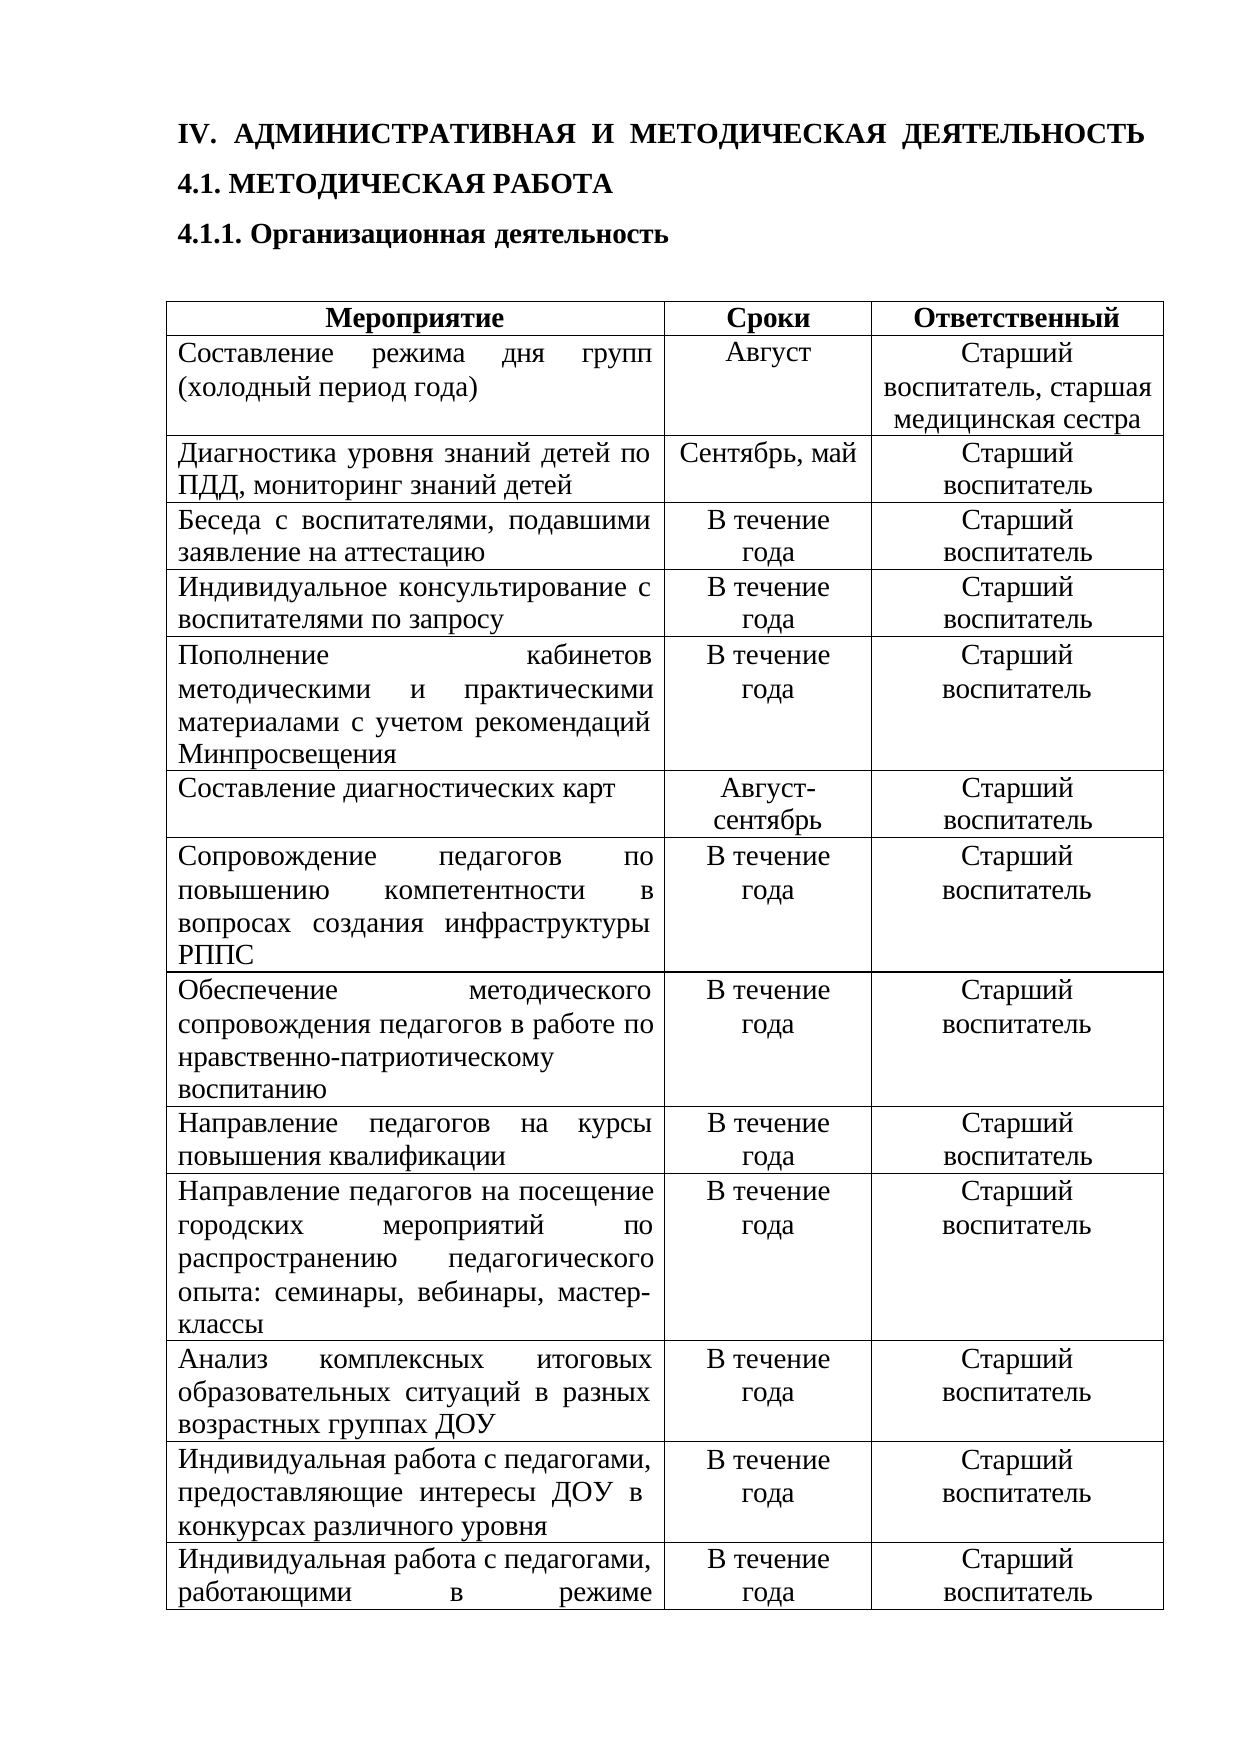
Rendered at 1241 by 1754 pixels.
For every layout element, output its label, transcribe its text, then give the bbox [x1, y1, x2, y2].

table_cell Индивидуальная работа с педагогами, работающими в режиме [167, 1543, 664, 1609]
table_header Ответственный [872, 302, 1163, 334]
table_cell Беседа с воспитателями, подавшими заявление на аттестацию [167, 503, 664, 569]
table_cell Старший воспитатель [872, 1107, 1163, 1172]
table_cell Сопровождение педагогов по повышению компетентности в вопросах создания инфраструктуры РППС [167, 838, 664, 971]
table_cell Диагностика уровня знаний детей по ПДД, мониторинг знаний детей [167, 436, 664, 502]
table_cell Направление педагогов на курсы повышения квалификации [167, 1107, 664, 1172]
table_cell Старший воспитатель [872, 1543, 1163, 1609]
table_header Мероприятие [167, 302, 664, 334]
table_cell Старший воспитатель [872, 570, 1163, 636]
table_cell Составление диагностических карт [167, 771, 664, 837]
table_cell Старший воспитатель [872, 436, 1163, 502]
list МЕТОДИЧЕСКАЯ РАБОТА [177, 166, 1211, 200]
table_cell В течение года [665, 570, 871, 636]
table_cell В течение года [665, 838, 871, 971]
table_cell Составление режима дня групп (холодный период года) [167, 336, 664, 435]
subtitle АДМИНИСТРАТИВНАЯ И МЕТОДИЧЕСКАЯ ДЕЯТЕЛЬНОСТЬ [177, 116, 1211, 149]
table_cell Старший воспитатель [872, 838, 1163, 971]
table_cell Старший воспитатель [872, 973, 1163, 1106]
table_cell Индивидуальное консультирование с воспитателями по запросу [167, 570, 664, 636]
table_cell Август [665, 336, 871, 435]
table_cell Анализ комплексных итоговых образовательных ситуаций в разных возрастных группах ДОУ [167, 1341, 664, 1441]
table_cell Старший воспитатель [872, 503, 1163, 569]
table_cell Индивидуальная работа с педагогами, предоставляющие интересы ДОУ в конкурсах различного уровня [167, 1442, 664, 1542]
table_cell В течение года [665, 637, 871, 770]
table_cell В течение года [665, 1107, 871, 1172]
table_cell Старший воспитатель [872, 637, 1163, 770]
table_cell Направление педагогов на посещение городских мероприятий по распространению педагогического опыта: семинары, вебинары, мастер- классы [167, 1174, 664, 1340]
table_cell Пополнение кабинетов методическими и практическими материалами с учетом рекомендаций Минпросвещения [167, 637, 664, 770]
table_cell В течение года [665, 1174, 871, 1340]
table_cell В течение года [665, 973, 871, 1106]
table_cell Старший воспитатель [872, 1442, 1163, 1542]
table_cell В течение года [665, 1341, 871, 1441]
table_cell Старший воспитатель [872, 1174, 1163, 1340]
list Организационная деятельность [177, 217, 1211, 250]
table_cell Старший воспитатель [872, 1341, 1163, 1441]
table_cell Старший воспитатель, старшая медицинская сестра [872, 336, 1163, 435]
table_cell В течение года [665, 1442, 871, 1542]
table_cell Обеспечение методического сопровождения педагогов в работе по нравственно-патриотическому воспитанию [167, 973, 664, 1106]
table_cell В течение года [665, 503, 871, 569]
table_cell В течение года [665, 1543, 871, 1609]
table_cell Август- сентябрь [665, 771, 871, 837]
table_cell Старший воспитатель [872, 771, 1163, 837]
table_header Сроки [665, 302, 871, 334]
table_cell Сентябрь, май [665, 436, 871, 502]
